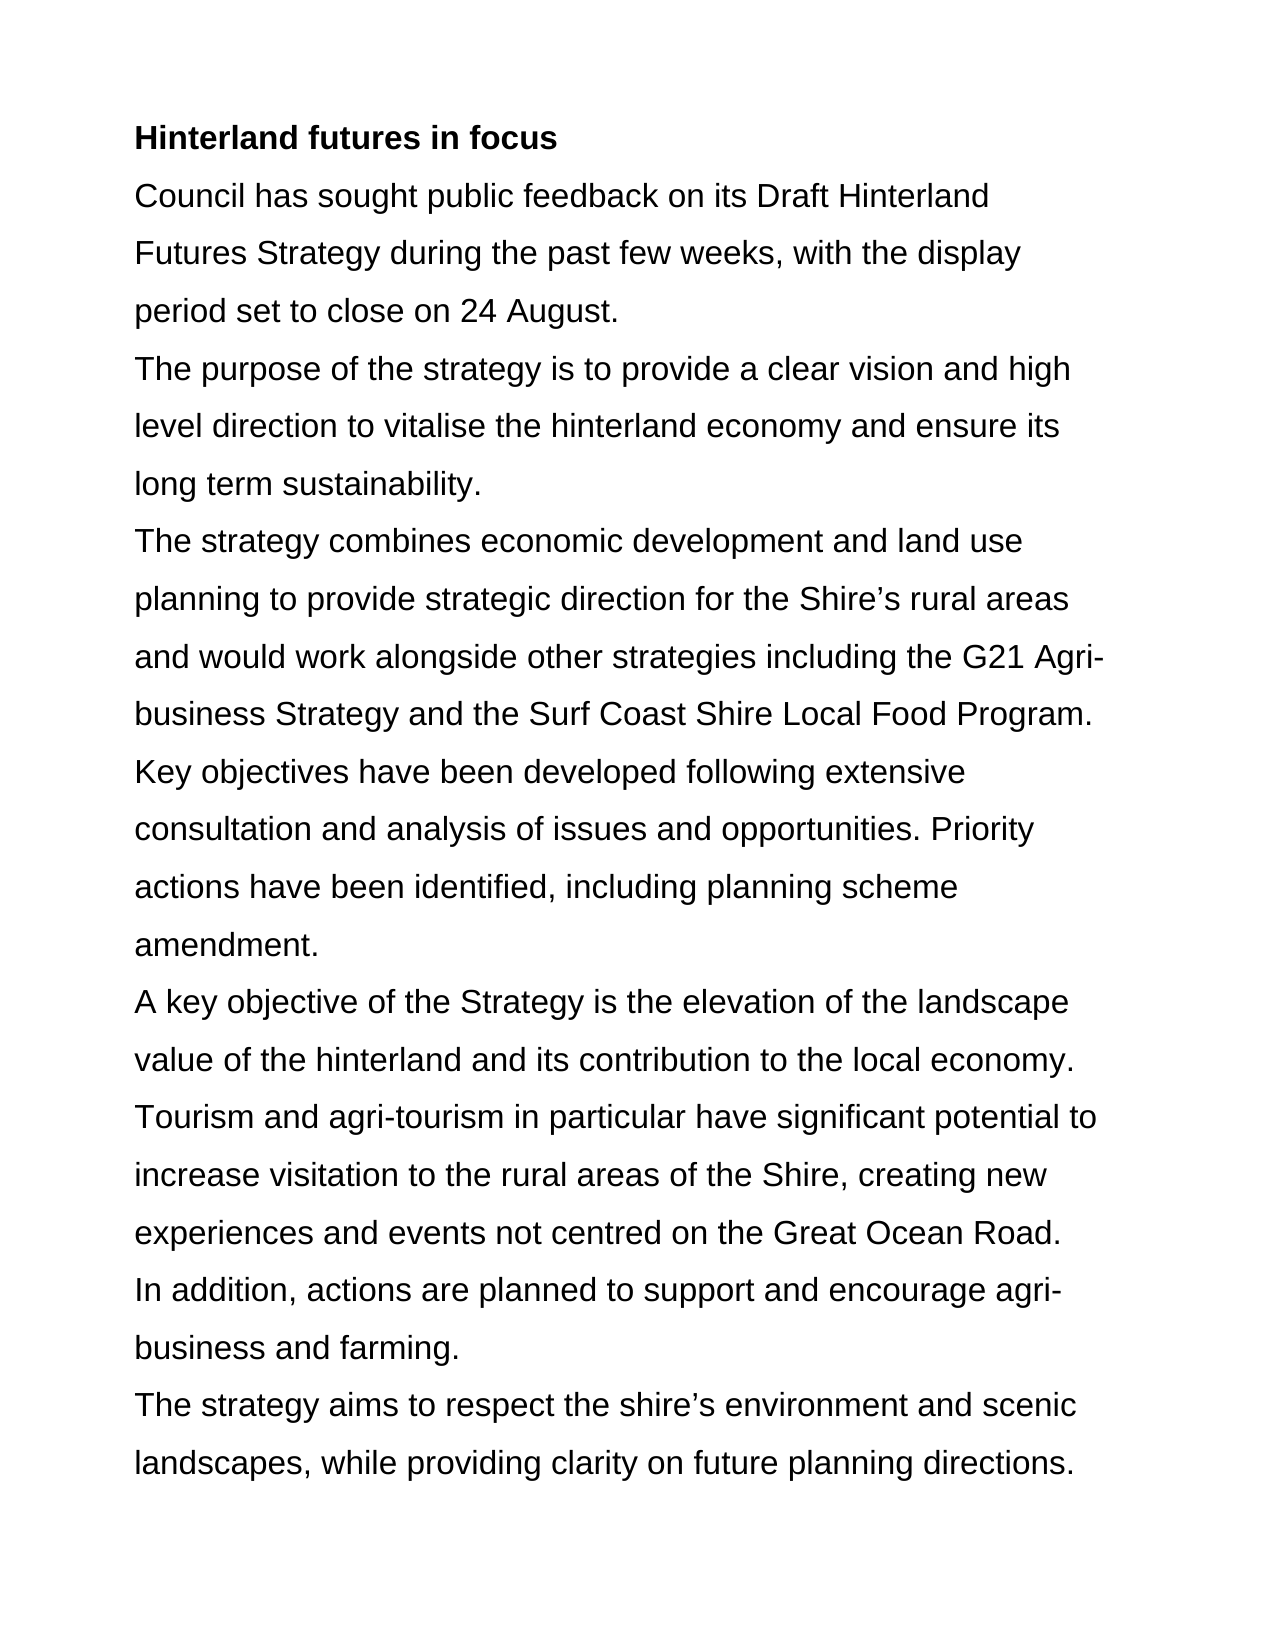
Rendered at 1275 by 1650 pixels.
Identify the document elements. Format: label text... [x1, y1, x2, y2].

text The strategy aims to respect the shire’s environment and scenic landscapes, while providing clarity on future planning directions. [134, 1386, 1107, 1482]
text A key objective of the Strategy is the elevation of the landscape value of the hinterland and its contribution to the local economy. [134, 982, 1107, 1078]
text Hinterland futures in focus [134, 118, 1107, 157]
text Key objectives have been developed following extensive consultation and analysis of issues and opportunities. Priority actions have been identified, including planning scheme amendment. [134, 752, 1107, 963]
text The strategy combines economic development and land use planning to provide strategic direction for the Shire’s rural areas and would work alongside other strategies including the G21 Agri-business Strategy and the Surf Coast Shire Local Food Program. [134, 521, 1107, 733]
text The purpose of the strategy is to provide a clear vision and high level direction to vitalise the hinterland economy and ensure its long term sustainability. [134, 349, 1107, 502]
text Council has sought public feedback on its Draft Hinterland Futures Strategy during the past few weeks, with the display period set to close on 24 August. [134, 176, 1107, 329]
text Tourism and agri-tourism in particular have significant potential to increase visitation to the rural areas of the Shire, creating new experiences and events not centred on the Great Ocean Road. In addition, actions are planned to support and encourage agri-business and farming. [134, 1097, 1107, 1366]
